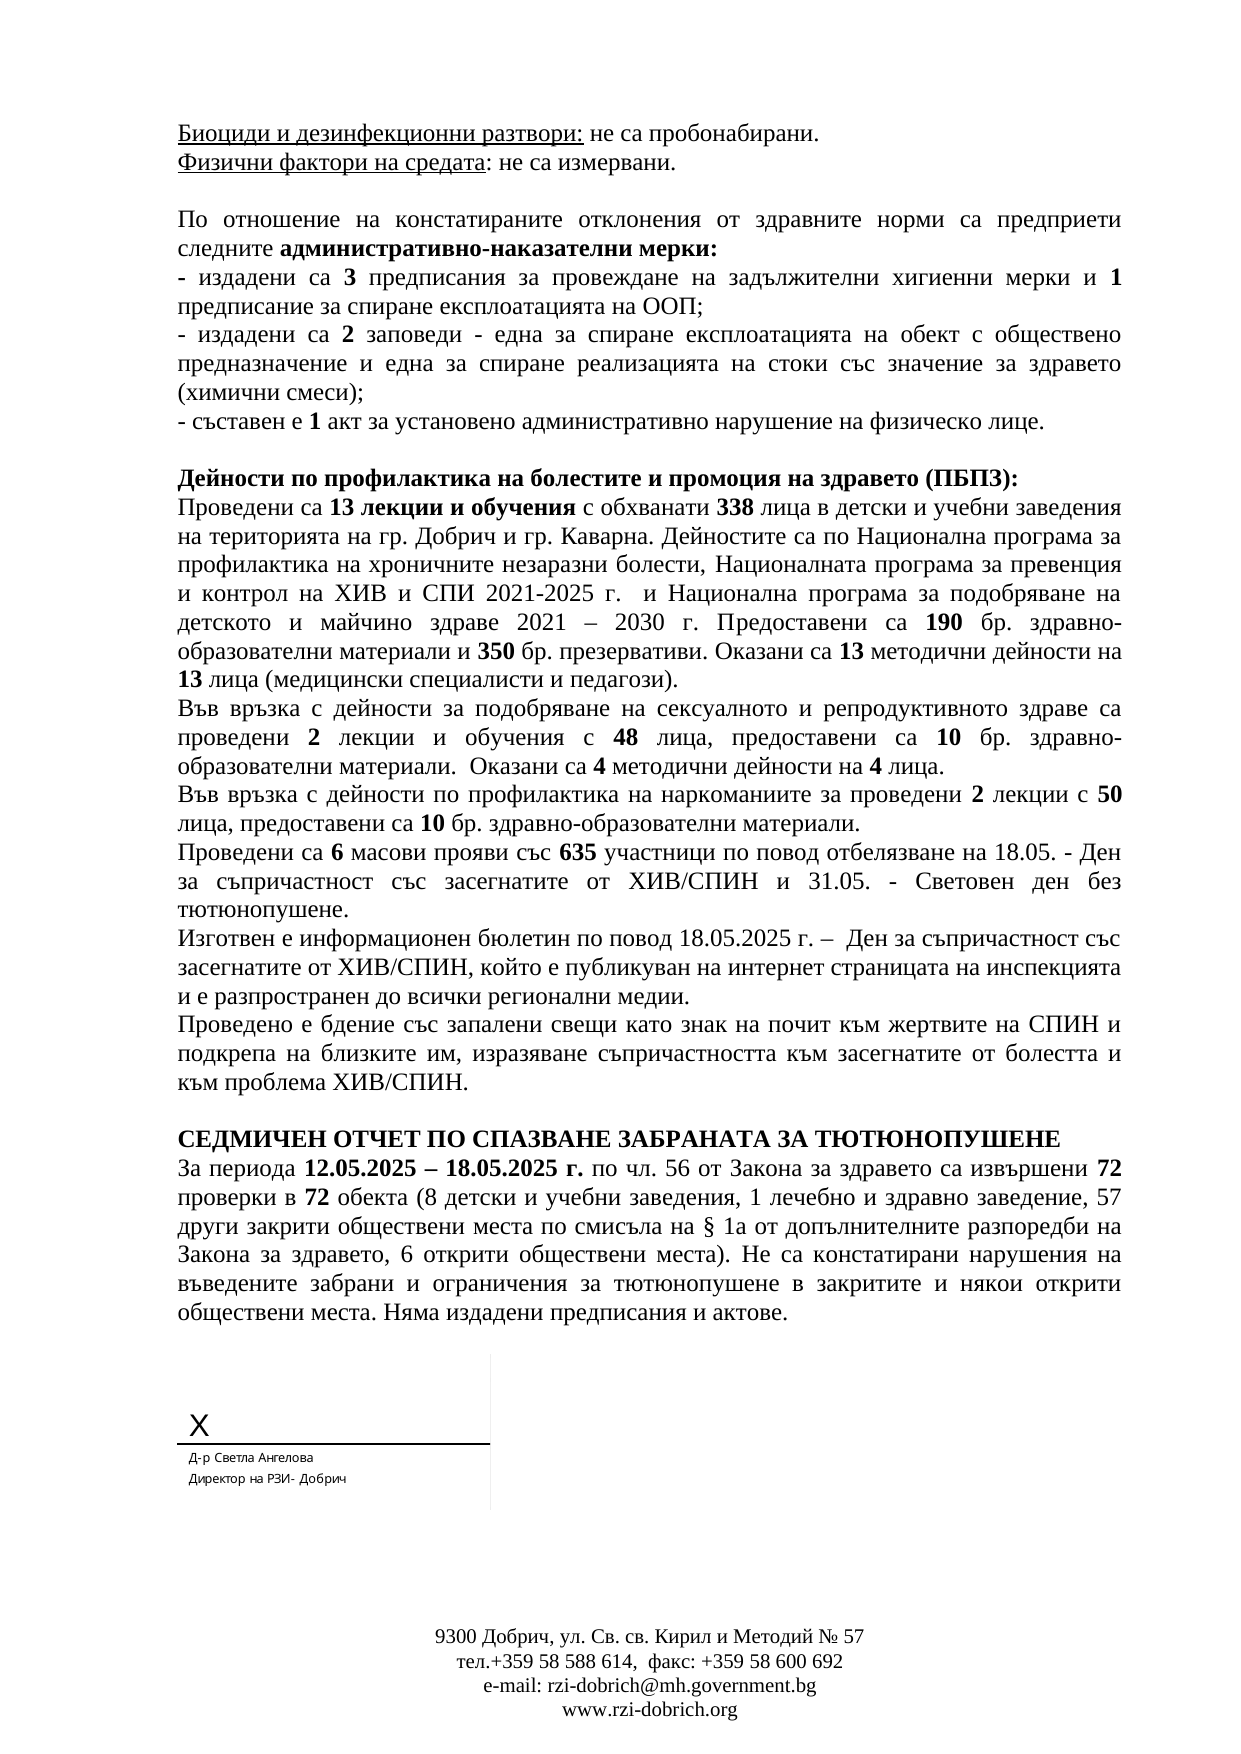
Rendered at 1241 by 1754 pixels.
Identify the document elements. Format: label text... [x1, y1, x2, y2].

text Биоциди и дезинфекционни разтвори: не са пробонабирани. [177, 118, 1122, 147]
text Физични фактори на средата: не са измервани. [177, 147, 1122, 176]
text Дейности по профилактика на болестите и промоция на здравето (ПБПЗ): [177, 463, 1122, 492]
text СЕДМИЧЕН ОТЧЕТ ПО СПАЗВАНЕ ЗАБРАНАТА ЗА ТЮТЮНОПУШЕНЕ [177, 1124, 1122, 1153]
text За периода 12.05.2025 – 18.05.2025 г. по чл. 56 от Закона за здравето са извършени 72 проверки в 72 обекта (8 детски и учебни заведения, 1 лечебно и здравно заведение, 57 други закрити обществени места по смисъла на § 1а от допълнителните разпоредби на Закона за здравето, 6 открити обществени места). Не са констатирани нарушения на въведените забрани и ограничения за тютюнопушене в закритите и някои открити обществени места. Няма издадени предписания и актове. [177, 1153, 1122, 1326]
text Във връзка с дейности по профилактика на наркоманиите за проведени 2 лекции с 50 лица, предоставени са 10 бр. здравно-образователни материали. [177, 779, 1122, 837]
text - съставен е 1 акт за установено административно нарушение на физическо лице. [177, 406, 1122, 434]
text - издадени са 3 предписания за провеждане на задължителни хигиенни мерки и 1 предписание за спиране експлоатацията на ООП; [177, 262, 1122, 319]
text - издадени са 2 заповеди - една за спиране експлоатацията на обект с обществено предназначение и една за спиране реализацията на стоки със значение за здравето (химични смеси); [177, 319, 1122, 406]
text Проведени са 6 масови прояви със 635 участници по повод отбелязване на 18.05. - Ден за съпричастност със засегнатите от ХИВ/СПИН и 31.05. - Световен ден без тютюнопушене. [177, 837, 1122, 923]
text Изготвен е информационен бюлетин по повод 18.05.2025 г. – Ден за съпричастност със засегнатите от ХИВ/СПИН, който е публикуван на интернет страницата на инспекцията и е разпространен до всички регионални медии. [177, 923, 1122, 1009]
text Проведени са 13 лекции и обучения с обхванати 338 лица в детски и учебни заведения на територията на гр. Добрич и гр. Каварна. Дейностите са по Национална програма за профилактика на хроничните незаразни болести, Националната програма за превенция и контрол на ХИВ и СПИ 2021-2025 г. и Национална програма за подобряване на детското и майчино здраве 2021 – 2030 г. Предоставени са 190 бр. здравно-образователни материали и 350 бр. презервативи. Оказани са 13 методични дейности на 13 лица (медицински специалисти и педагози). [177, 492, 1122, 693]
text Във връзка с дейности за подобряване на сексуалното и репродуктивното здраве са проведени 2 лекции и обучения с 48 лица, предоставени са 10 бр. здравно-образователни материали. Оказани са 4 методични дейности на 4 лица. [177, 693, 1122, 779]
text По отношение на констатираните отклонения от здравните норми са предприети следните административно-наказателни мерки: [177, 204, 1122, 262]
text Проведено е бдение със запалени свещи като знак на почит към жертвите на СПИН и подкрепа на близките им, изразяване съпричастността към засегнатите от болестта и към проблема ХИВ/СПИН. [177, 1009, 1122, 1096]
